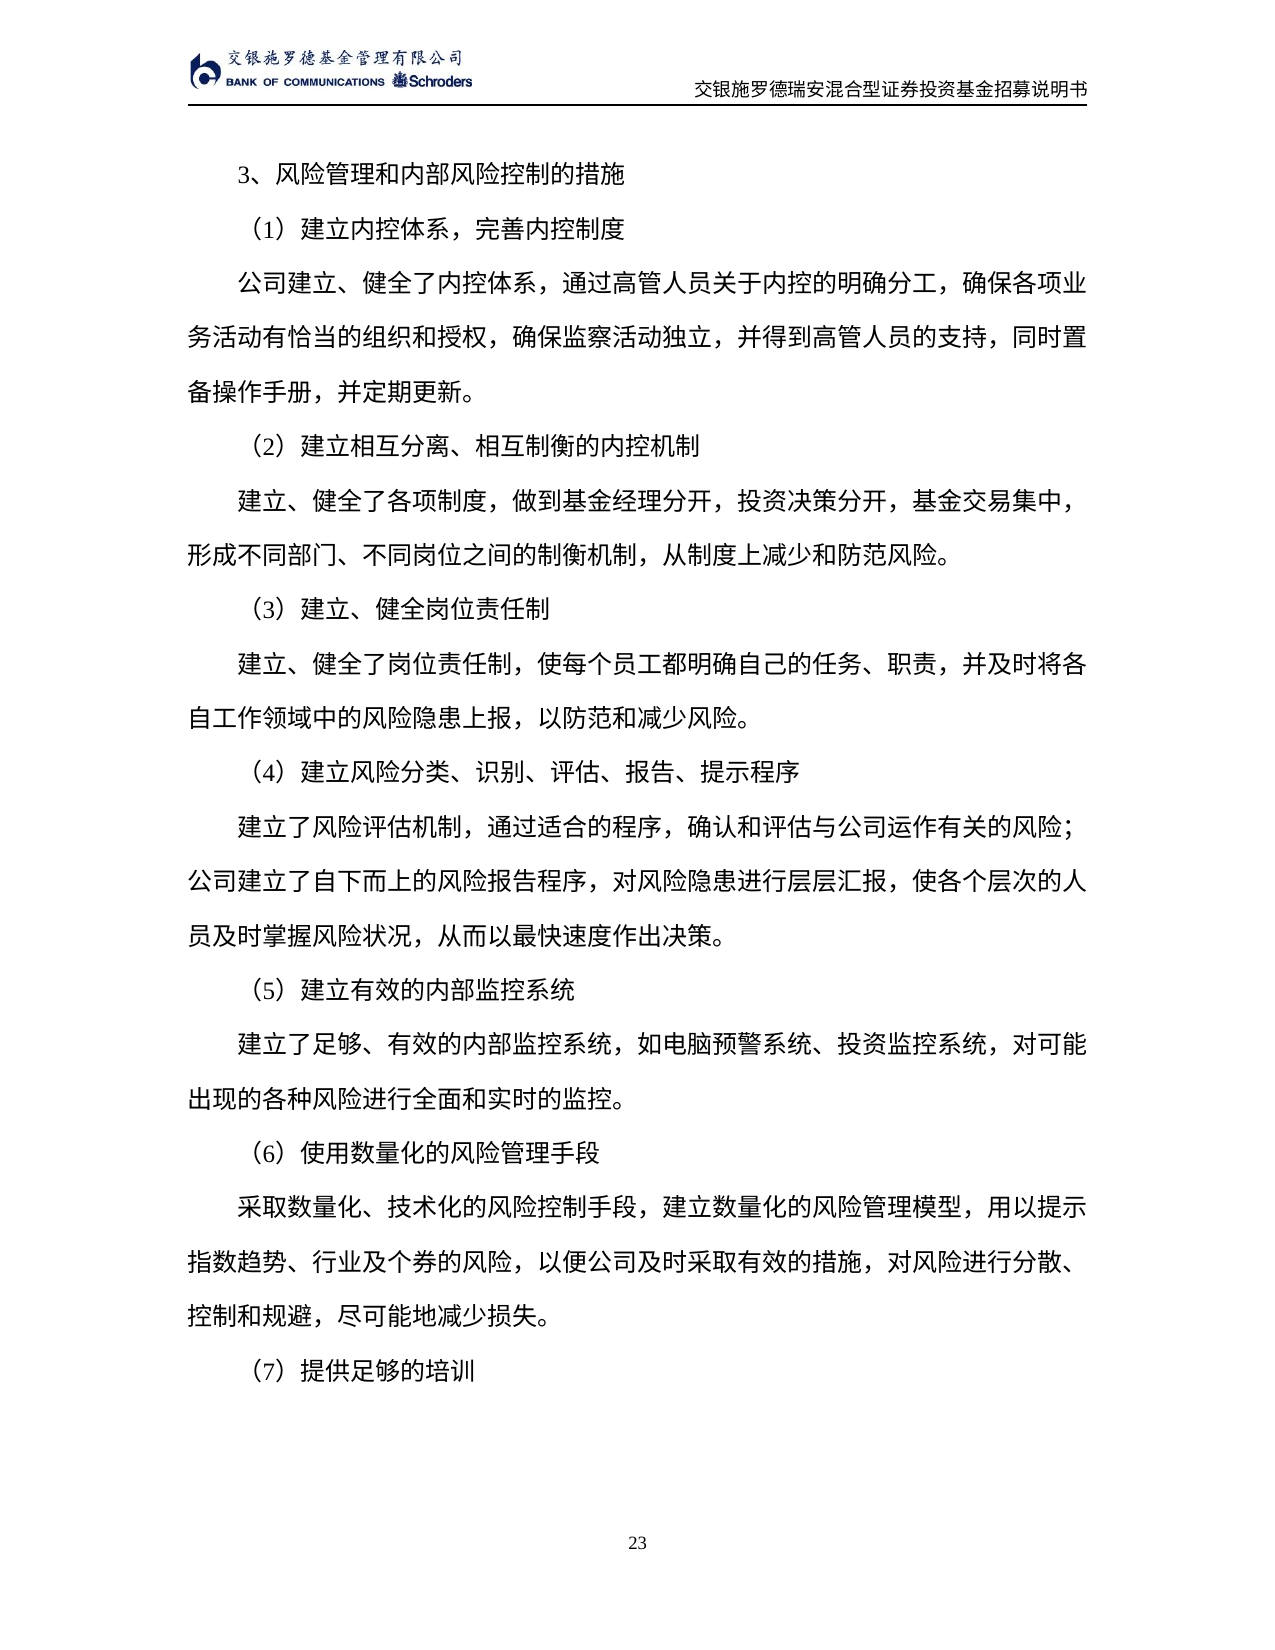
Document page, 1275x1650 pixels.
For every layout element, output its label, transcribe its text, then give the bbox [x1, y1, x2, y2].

text 建立、健全了岗位责任制，使每个员工都明确自己的任务、职责，并及时将各自工作领域中的风险隐患上报，以防范和减少风险。 [187, 644, 1087, 735]
text 公司建立、健全了内控体系，通过高管人员关于内控的明确分工，确保各项业务活动有恰当的组织和授权，确保监察活动独立，并得到高管人员的支持，同时置备操作手册，并定期更新。 [187, 263, 1087, 408]
text （5）建立有效的内部监控系统 [187, 970, 1087, 1007]
text （1）建立内控体系，完善内控制度 [187, 209, 1087, 245]
text （7）提供足够的培训 [187, 1351, 1087, 1387]
text 建立了足够、有效的内部监控系统，如电脑预警系统、投资监控系统，对可能出现的各种风险进行全面和实时的监控。 [187, 1025, 1087, 1115]
text 3、风险管理和内部风险控制的措施 [187, 155, 1087, 191]
picture [190, 50, 472, 89]
text （4）建立风险分类、识别、评估、报告、提示程序 [187, 753, 1087, 789]
text （3）建立、健全岗位责任制 [187, 590, 1087, 626]
text 建立了风险评估机制，通过适合的程序，确认和评估与公司运作有关的风险；公司建立了自下而上的风险报告程序，对风险隐患进行层层汇报，使各个层次的人员及时掌握风险状况，从而以最快速度作出决策。 [187, 807, 1087, 952]
text 采取数量化、技术化的风险控制手段，建立数量化的风险管理模型，用以提示指数趋势、行业及个券的风险，以便公司及时采取有效的措施，对风险进行分散、控制和规避，尽可能地减少损失。 [187, 1188, 1087, 1333]
text （6）使用数量化的风险管理手段 [187, 1133, 1087, 1170]
text 建立、健全了各项制度，做到基金经理分开，投资决策分开，基金交易集中，形成不同部门、不同岗位之间的制衡机制，从制度上减少和防范风险。 [187, 481, 1087, 572]
text （2）建立相互分离、相互制衡的内控机制 [187, 427, 1087, 463]
